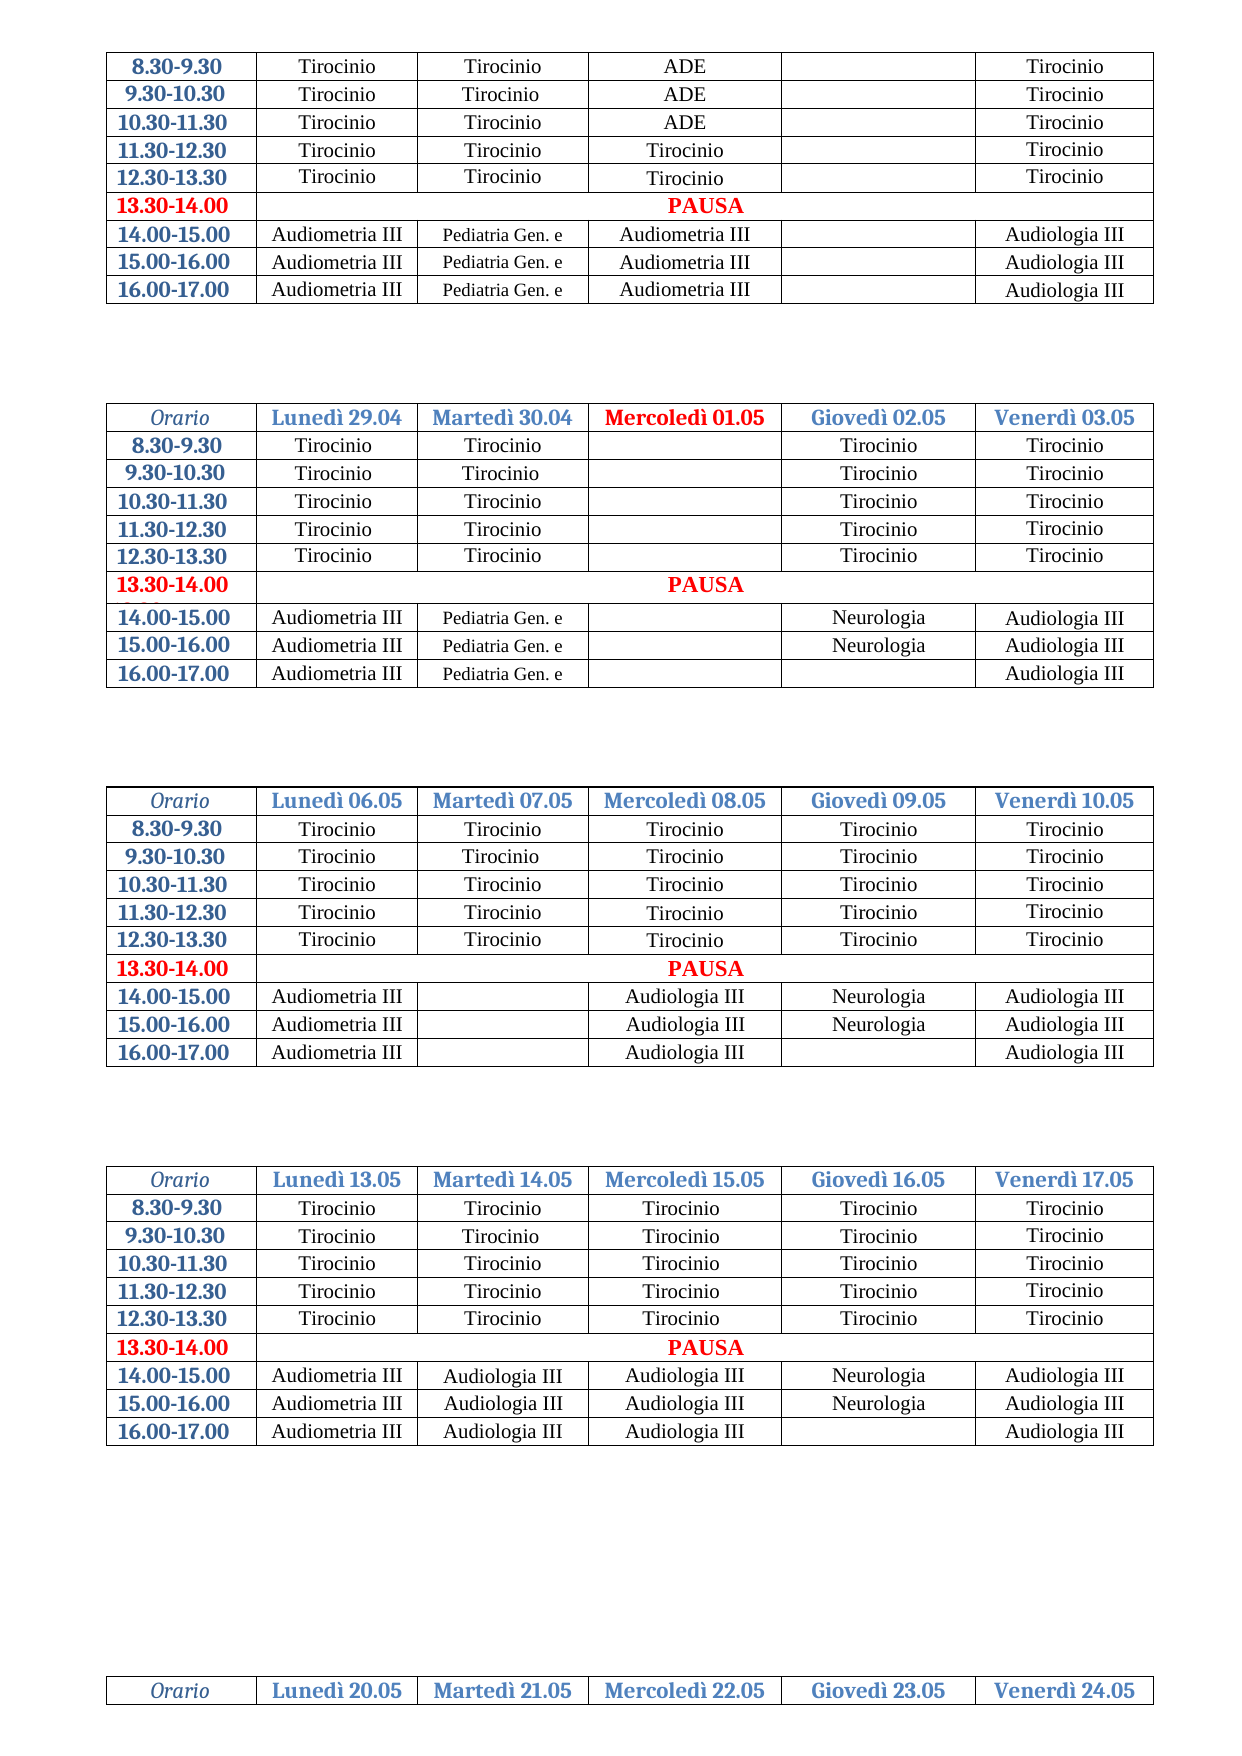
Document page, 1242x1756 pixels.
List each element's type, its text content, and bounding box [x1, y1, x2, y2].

table_header Lunedì 20.05 [257, 1677, 417, 1704]
table_cell [782, 221, 975, 247]
table_cell Tirocinio [589, 899, 781, 926]
table_cell 13.30-14.00 13.30 [107, 955, 256, 982]
table_cell 12.30-13.30 [107, 164, 256, 192]
table_cell Audiologia III [976, 1039, 1153, 1066]
table_cell Tirocinio [257, 109, 417, 136]
table_cell 15.00-16.00 [107, 1011, 256, 1038]
table_cell Tirocinio [782, 1278, 975, 1305]
table_cell [782, 164, 975, 192]
table_header Venerdì 17.05 [976, 1167, 1153, 1193]
table_cell Audiologia III [589, 1011, 781, 1038]
table_cell Tirocinio Tirocinio [976, 488, 1153, 515]
table_cell Tirocinio [976, 516, 1153, 542]
table_header Giovedì 16.05 [782, 1167, 975, 1193]
table_header Mercoledì 22.05 [589, 1677, 781, 1704]
table_cell 14.00-15.00 [107, 1362, 256, 1389]
table_cell 10.30-11.30 [107, 1250, 256, 1277]
table_cell 8.30-9.30 [107, 53, 256, 79]
table_cell 9.30-10.30 [107, 1222, 256, 1249]
table_cell Tirocinio [257, 1222, 417, 1249]
table_cell 16.00-17.00 [107, 276, 256, 303]
table_header Orario [107, 1167, 256, 1193]
table_cell 16.00-17.00 [107, 660, 256, 687]
table_cell [782, 53, 975, 79]
table_cell 8.30-9.30 [107, 816, 256, 842]
table_cell 15.00-16.00 [107, 1390, 256, 1417]
table_cell Audiologia III [976, 276, 1153, 303]
table_cell 15.00-16.00 [107, 248, 256, 275]
table_cell 11.30-12.30 [107, 899, 256, 926]
table_cell 12.30-13.30 [107, 927, 256, 954]
table_cell Audiometria III [257, 1390, 417, 1417]
table_cell Tirocinio [589, 927, 781, 954]
table_header Venerdì 03.05 [976, 404, 1153, 431]
table_cell Tirocinio [418, 1250, 588, 1277]
table_cell Tirocinio [976, 1306, 1153, 1333]
table_cell Audiometria III [257, 632, 417, 659]
table_cell Tirocinio Tirocinio [976, 871, 1153, 898]
table_cell Tirocinio [257, 899, 417, 926]
table_header Giovedì 09.05 [782, 788, 975, 814]
table_cell Tirocinio [782, 516, 975, 542]
table_cell Tirocinio [257, 871, 417, 898]
table_cell Tirocinio [782, 816, 975, 842]
table_cell 10.30-11.30 [107, 109, 256, 136]
table_cell Tirocinio [257, 816, 417, 842]
table_cell Audiologia III [589, 1039, 781, 1066]
table_cell ADE [589, 53, 781, 79]
table_cell 13.30-14.00 13.30 [107, 1334, 256, 1361]
table_cell [782, 81, 975, 108]
table_cell Pediatria Gen. e Special. [418, 248, 588, 275]
table_cell Pediatria Gen. e Special. [418, 660, 588, 687]
table_cell Tirocinio [782, 488, 975, 515]
table_cell PAUSA [257, 193, 1153, 219]
table_cell Tirocinio [589, 164, 781, 192]
table_cell 14.00-15.00 [107, 221, 256, 247]
table_cell Tirocinio Tirocinio [976, 1250, 1153, 1277]
table_cell Audiometria III [589, 221, 781, 247]
table_header Venerdì 24.05 [976, 1677, 1153, 1704]
table_cell Tirocinio [257, 164, 417, 192]
table_cell [589, 488, 781, 515]
table_cell Tirocinio [782, 1222, 975, 1249]
table_cell 11.30-12.30 [107, 516, 256, 542]
table_cell Tirocinio [782, 927, 975, 954]
table_header Martedì 14.05 [418, 1167, 588, 1193]
table_cell Audiologia III [976, 248, 1153, 275]
table_header Martedì 21.05 [418, 1677, 588, 1704]
table_cell Tirocinio [589, 1278, 781, 1305]
table_cell Tirocinio [589, 1222, 781, 1249]
table_cell Tirocinio [257, 1306, 417, 1333]
table_cell 12.30-13.30 [107, 1306, 256, 1333]
table_cell Tirocinio [257, 927, 417, 954]
table_cell Audiometria III [257, 660, 417, 687]
table_cell Tirocinio [976, 1195, 1153, 1221]
table_cell [589, 460, 781, 487]
table_cell Tirocinio [418, 1222, 588, 1249]
table_cell 11.30-12.30 [107, 1278, 256, 1305]
table_header Mercoledì 15.05 [589, 1167, 781, 1193]
table_cell Tirocinio [257, 1278, 417, 1305]
table_cell Tirocinio [782, 432, 975, 459]
table_cell [782, 137, 975, 163]
table_cell Tirocinio [257, 843, 417, 870]
table_cell Tirocinio [418, 927, 588, 954]
table_cell Pediatria Gen. e Special. [418, 221, 588, 247]
table_header Lunedì 13.05 [257, 1167, 417, 1193]
table_cell Tirocinio [976, 460, 1153, 487]
table_cell Tirocinio [589, 1250, 781, 1277]
table_cell Tirocinio [976, 1222, 1153, 1249]
table_cell Neurologia [782, 632, 975, 659]
table_cell 10.30-11.30 [107, 871, 256, 898]
table_cell Tirocinio [257, 53, 417, 79]
table_cell Tirocinio [418, 899, 588, 926]
table_cell [782, 276, 975, 303]
table_cell Tirocinio [976, 927, 1153, 954]
table_cell Tirocinio [782, 1195, 975, 1221]
table_cell Tirocinio [976, 164, 1153, 192]
table_cell Audiometria III [257, 1011, 417, 1038]
table_cell [589, 544, 781, 571]
table_cell Audiologia III [976, 983, 1153, 1010]
table_cell Audiologia III [976, 1390, 1153, 1417]
table_cell Tirocinio [976, 137, 1153, 163]
table_cell [418, 983, 588, 1010]
table_cell Audiometria III [257, 276, 417, 303]
table_header Orario [107, 1677, 256, 1704]
table_cell Audiologia III [976, 1362, 1153, 1389]
table_cell Neurologia [782, 1390, 975, 1417]
table_cell Tirocinio [976, 432, 1153, 459]
table_cell Pediatria Gen. e Special Pediatria Gen. e Special. [418, 604, 588, 631]
table_cell Tirocinio [782, 843, 975, 870]
table_cell Neurologia [782, 1011, 975, 1038]
table_header Orario [107, 404, 256, 431]
table_cell Tirocinio [257, 432, 417, 459]
table_cell Tirocinio [257, 137, 417, 163]
table_cell Tirocinio [257, 544, 417, 571]
table_cell Tirocinio [418, 816, 588, 842]
table_header Venerdì 10.05 [976, 788, 1153, 814]
table_cell Tirocinio [257, 1250, 417, 1277]
table_cell Tirocinio [418, 432, 588, 459]
table_cell Audiologia III [976, 221, 1153, 247]
table_cell Audiologia III [976, 632, 1153, 659]
table_cell Tirocinio [418, 1306, 588, 1333]
table_cell Tirocinio [418, 1278, 588, 1305]
table_cell Tirocinio [418, 871, 588, 898]
table_cell Audiometria III [257, 1418, 417, 1445]
table_cell Audiologia III [589, 1418, 781, 1445]
table_cell [782, 1418, 975, 1445]
table_cell Audiometria III [257, 221, 417, 247]
table_cell Tirocinio Tirocinio [976, 109, 1153, 136]
table_cell Neurologia [782, 1362, 975, 1389]
table_cell [589, 432, 781, 459]
table_cell [418, 1011, 588, 1038]
table_cell Audiologia III [589, 1362, 781, 1389]
table_cell Audiologia III [976, 1418, 1153, 1445]
table_cell Audiologia III [418, 1390, 588, 1417]
table_header Martedì 07.05 [418, 788, 588, 814]
table_cell Audiometria III [257, 604, 417, 631]
table_cell Tirocinio [589, 871, 781, 898]
table_cell ADE [589, 109, 781, 136]
table_cell Neurologia [782, 983, 975, 1010]
table_cell Tirocinio [782, 1250, 975, 1277]
table_cell Audiometria III [257, 983, 417, 1010]
table_cell PAUSA [257, 955, 1153, 982]
table_cell Tirocinio [418, 137, 588, 163]
table_cell [418, 1039, 588, 1066]
table_cell Tirocinio [782, 1306, 975, 1333]
table_cell Tirocinio [418, 109, 588, 136]
table_cell Tirocinio [976, 1278, 1153, 1305]
table_header Martedì 30.04 [418, 404, 588, 431]
table_header Lunedì 06.05 [257, 788, 417, 814]
table_cell 10.30-11.30 [107, 488, 256, 515]
table_cell 8.30-9.30 [107, 1195, 256, 1221]
table_cell Audiologia III [976, 660, 1153, 687]
table_cell Tirocinio [589, 843, 781, 870]
table_cell Tirocinio [418, 81, 588, 108]
table_header Mercoledì 01.05 [589, 404, 781, 431]
table_cell Tirocinio [418, 1195, 588, 1221]
table_cell 9.30-10.30 [107, 460, 256, 487]
table_cell 12.30-13.30 [107, 544, 256, 571]
table_cell [782, 248, 975, 275]
table_cell Audiometria III [589, 248, 781, 275]
table_cell Audiometria III [589, 276, 781, 303]
table_header Mercoledì 08.05 [589, 788, 781, 814]
table_cell [782, 1039, 975, 1066]
table_cell Audiometria III [257, 1362, 417, 1389]
table_cell Tirocinio [257, 488, 417, 515]
table_cell Tirocinio [782, 544, 975, 571]
table_cell Tirocinio [976, 899, 1153, 926]
table_cell 15.00-16.00 [107, 632, 256, 659]
table_cell Tirocinio [257, 1195, 417, 1221]
table_cell Audiologia III [589, 1390, 781, 1417]
table_cell 16.00-17.00 [107, 1418, 256, 1445]
table_cell Tirocinio [257, 516, 417, 542]
table_cell Audiometria III [257, 248, 417, 275]
table_cell Tirocinio [418, 843, 588, 870]
table_cell [782, 109, 975, 136]
table_cell Tirocinio [976, 843, 1153, 870]
table_cell Tirocinio [976, 544, 1153, 571]
table_cell Pediatria Gen. e Special. [418, 632, 588, 659]
table_cell Neurologia [782, 604, 975, 631]
table_cell Tirocinio [976, 81, 1153, 108]
table_header Orario [107, 788, 256, 814]
table_cell Tirocinio [418, 544, 588, 571]
table_cell Tirocinio [782, 871, 975, 898]
table_header Lunedì 29.04 [257, 404, 417, 431]
table_cell Audiologia III [418, 1418, 588, 1445]
table_cell 16.00-17.00 [107, 1039, 256, 1066]
table_cell Tirocinio [257, 460, 417, 487]
table_cell [589, 632, 781, 659]
table_cell Tirocinio [782, 460, 975, 487]
table_cell Tirocinio [782, 899, 975, 926]
table_cell Tirocinio [589, 1306, 781, 1333]
table_cell 9.30-10.30 [107, 81, 256, 108]
table_cell Audiologia III [976, 1011, 1153, 1038]
table_cell 14.00-15.00 [107, 983, 256, 1010]
table_cell Tirocinio [418, 488, 588, 515]
table_header Giovedì 02.05 [782, 404, 975, 431]
table_cell PAUSA [257, 1334, 1153, 1361]
table_header Giovedì 23.05 [782, 1677, 975, 1704]
table_cell [589, 660, 781, 687]
table_cell Audiometria III [257, 1039, 417, 1066]
table_cell Tirocinio [257, 81, 417, 108]
table_cell 11.30-12.30 [107, 137, 256, 163]
table_cell Tirocinio [976, 53, 1153, 79]
table_cell 13.30-14.00 13.30 [107, 193, 256, 219]
table_cell 8.30-9.30 [107, 432, 256, 459]
table_cell Pediatria Gen. e Special. [418, 276, 588, 303]
table_cell Tirocinio [589, 816, 781, 842]
table_cell 9.30-10.30 [107, 843, 256, 870]
table_cell Tirocinio [589, 1195, 781, 1221]
table_cell [782, 660, 975, 687]
table_cell Audiologia III [976, 604, 1153, 631]
table_cell [589, 604, 781, 631]
table_cell ADE [589, 81, 781, 108]
table_cell Tirocinio [976, 816, 1153, 842]
table_cell PAUSA [257, 572, 1153, 603]
table_cell 14.00-15.00 [107, 604, 256, 631]
table_cell 13.30-14.00 13.30 [107, 572, 256, 603]
table_cell Tirocinio [589, 137, 781, 163]
table_cell Tirocinio [418, 53, 588, 79]
table_cell [589, 516, 781, 542]
table_cell Tirocinio [418, 460, 588, 487]
table_cell Tirocinio [418, 516, 588, 542]
table_cell Tirocinio [418, 164, 588, 192]
table_cell Audiologia III [589, 983, 781, 1010]
table_cell Audiologia III [418, 1362, 588, 1389]
